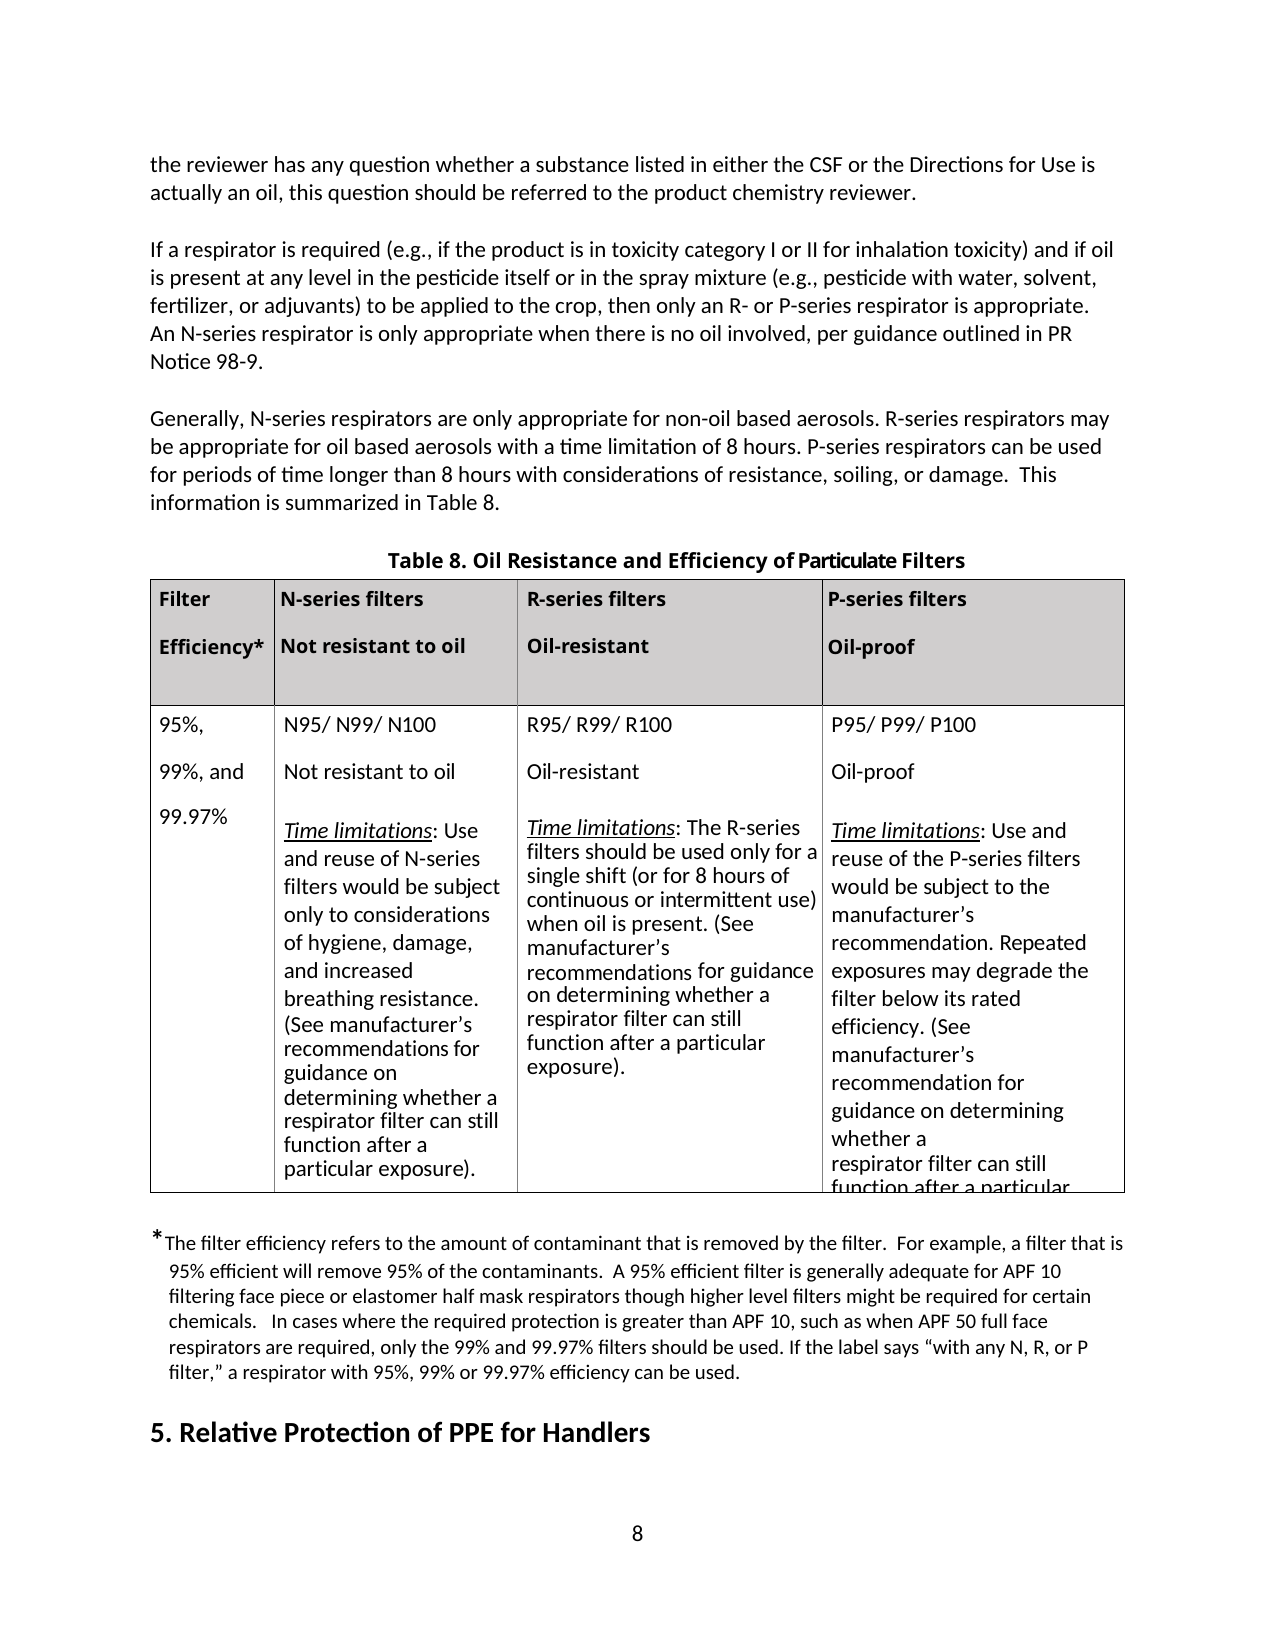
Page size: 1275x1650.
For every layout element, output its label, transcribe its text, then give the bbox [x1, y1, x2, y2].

table_cell 95%, 99%, and 99.97% [151, 706, 274, 1192]
table_header N-series filters Not resistant to oil [275, 580, 517, 705]
text If a respirator is required (e.g., if the product is in toxicity category I or II for inhalation toxicity) and if oil is present at any level in the pesticide itself or in the spray mixture (e.g., pesticide with water, solvent, fertilizer, or adjuvants) to be applied to the crop, then only an R- or P-series respirator is appropriate. An N-series respirator is only appropriate when there is no oil involved, per guidance outlined in PR Notice 98-9. [150, 235, 1125, 375]
table_cell R95/ R99/ R100 Oil-resistant Time limitations: The R-series filters should be used only for a single shift (or for 8 hours of continuous or intermittent use) when oil is present. (See manufacturer’s recommendations for guidance on determining whether a respirator filter can still function after a particular exposure). [518, 706, 822, 1192]
table_header Filter Efficiency* [151, 580, 274, 705]
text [150, 150, 1125, 206]
text Table 8. Oil Resistance and Efficiency of Particulate Filters [388, 546, 1127, 574]
table_header P-series filters Oil-proof [823, 580, 1124, 705]
table_cell N95/ N99/ N100 Not resistant to oil Time limitations: Use and reuse of N-series filters would be subject only to considerations of hygiene, damage, and increased breathing resistance. (See manufacturer’s recommendations for guidance on determining whether a respirator filter can still function after a particular exposure). [275, 706, 517, 1192]
text *The filter efficiency refers to the amount of contaminant that is removed by the filter. For example, a filter that is 95% efficient will remove 95% of the contaminants. A 95% efficient filter is generally adequate for APF 10 filtering face piece or elastomer half mask respirators though higher level filters might be required for certain chemicals. In cases where the required protection is greater than APF 10, such as when APF 50 full face respirators are required, only the 99% and 99.97% filters should be used. If the label says “with any N, R, or P filter,” a respirator with 95%, 99% or 99.97% efficiency can be used. [150, 1222, 1125, 1385]
table_header R-series filters Oil-resistant [518, 580, 822, 705]
text Generally, N-series respirators are only appropriate for non-oil based aerosols. R-series respirators may be appropriate for oil based aerosols with a time limitation of 8 hours. P-series respirators can be used for periods of time longer than 8 hours with considerations of resistance, soiling, or damage. This information is summarized in Table 8. [150, 404, 1125, 517]
table_cell P95/ P99/ P100 Oil-proof Time limitations: Use and reuse of the P-series filters would be subject to the manufacturer’s recommendation. Repeated exposures may degrade the filter below its rated efficiency. (See manufacturer’s recommendation for guidance on determining whether a respirator filter can still function after a particular exposure). [823, 706, 1124, 1192]
text 5. Relative Protection of PPE for Handlers [150, 1414, 1125, 1450]
